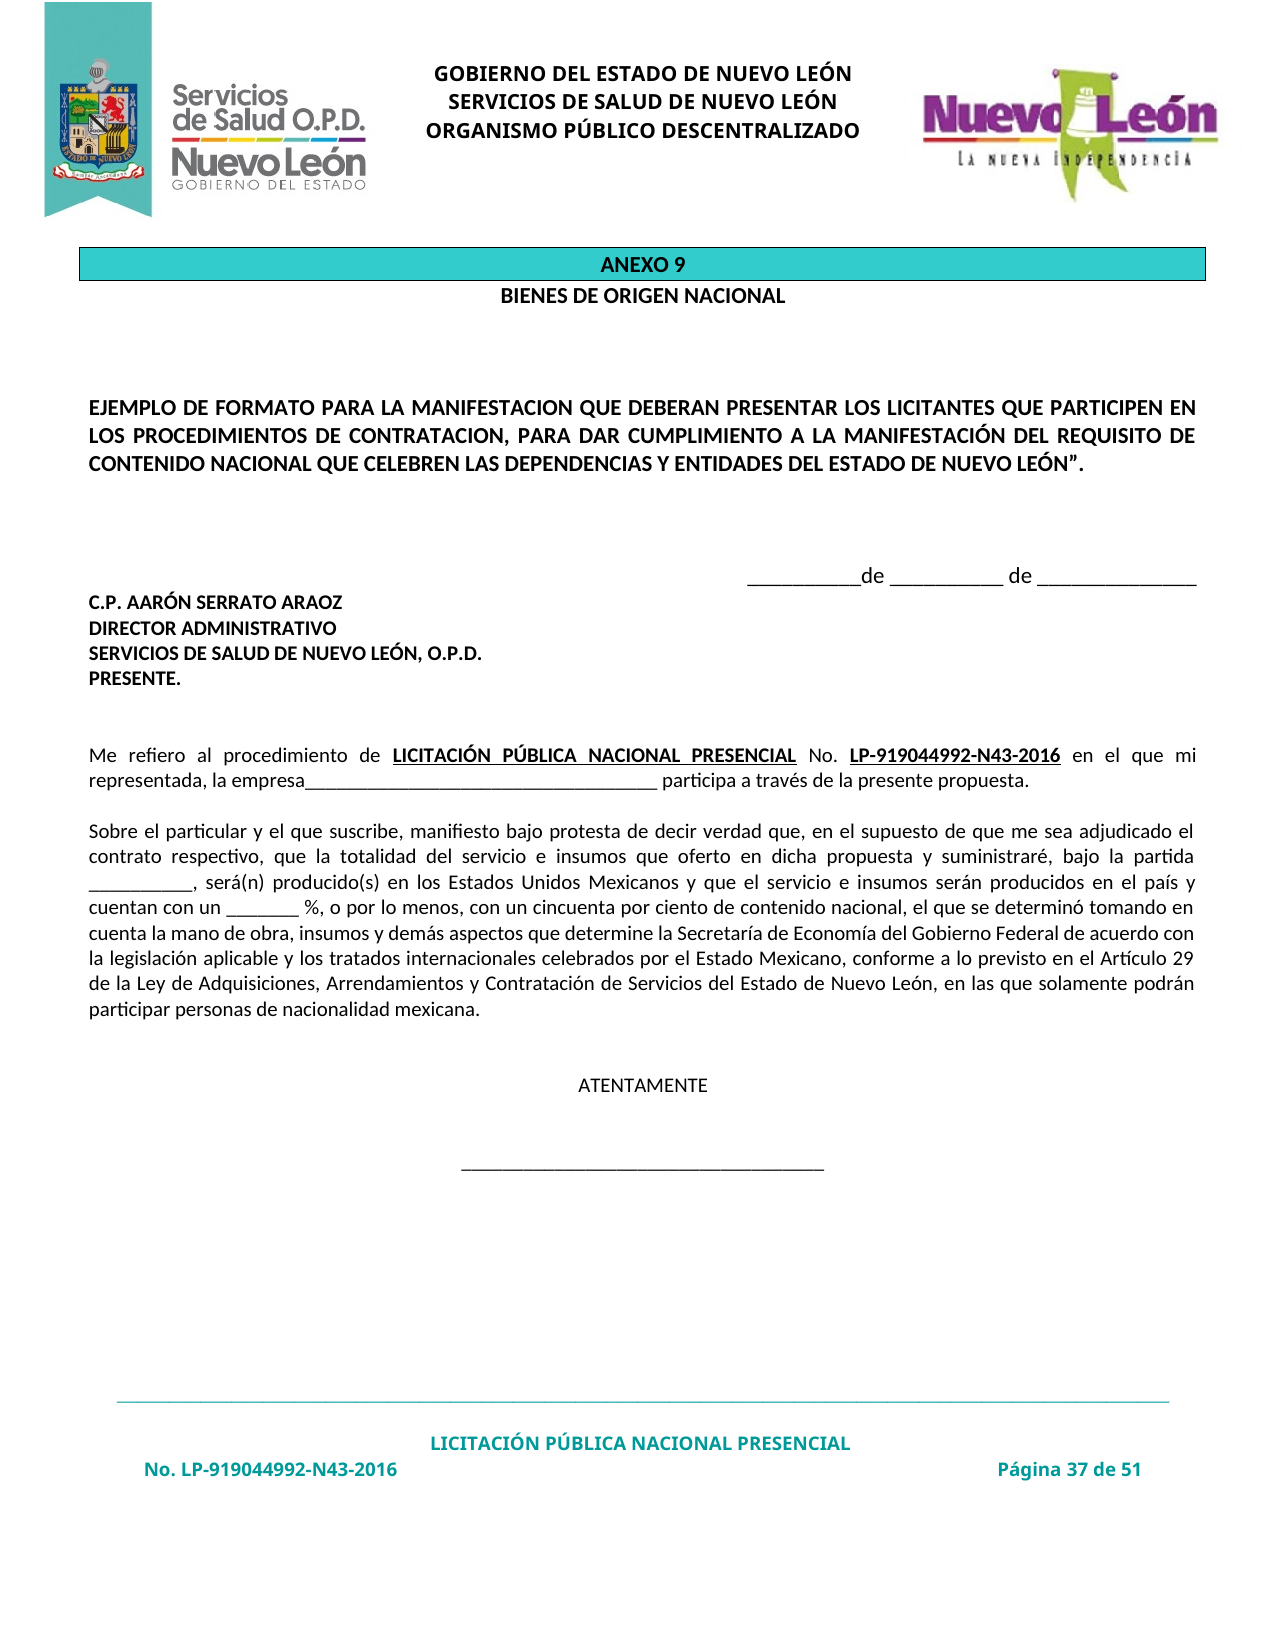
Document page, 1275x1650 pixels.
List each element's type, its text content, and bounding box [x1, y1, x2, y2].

text Sobre el particular y el que suscribe, manifiesto bajo protesta de decir verdad que, en el supuesto de que me sea adjudicado el contrato respectivo, que la totalidad del servicio e insumos que oferto en dicha propuesta y suministraré, bajo la partida __________, será(n) producido(s) en los Estados Unidos Mexicanos y que el servicio e insumos serán producidos en el país y cuentan con un _______ %, o por lo menos, con un cincuenta por ciento de contenido nacional, el que se determinó tomando en cuenta la mano de obra, insumos y demás aspectos que determine la Secretaría de Economía del Gobierno Federal de acuerdo con la legislación aplicable y los tratados internacionales celebrados por el Estado Mexicano, conforme a lo previsto en el Artículo 29 de la Ley de Adquisiciones, Arrendamientos y Contratación de Servicios del Estado de Nuevo León, en las que solamente podrán participar personas de nacionalidad mexicana. [89, 818, 1197, 1021]
text __________de __________ de ______________ [89, 561, 1197, 589]
picture [15, 2, 1249, 229]
text SERVICIOS DE SALUD DE NUEVO LEÓN, O.P.D. [89, 640, 1197, 666]
text ___________________________________ [89, 1148, 1197, 1174]
text ANEXO 9 [80, 248, 1205, 280]
text Me refiero al procedimiento de LICITACIÓN PÚBLICA NACIONAL PRESENCIAL No. LP-919044992-N43-2016 en el que mi representada, la empresa__________________________________ participa a través de la presente propuesta. [89, 742, 1197, 793]
text DIRECTOR ADMINISTRATIVO [89, 615, 1197, 640]
text ATENTAMENTE [89, 1072, 1197, 1098]
text BIENES DE ORIGEN NACIONAL [89, 281, 1197, 309]
text C.P. AARÓN SERRATO ARAOZ [89, 589, 1197, 615]
text EJEMPLO DE FORMATO PARA LA MANIFESTACION QUE DEBERAN PRESENTAR LOS LICITANTES QUE PARTICIPEN EN LOS PROCEDIMIENTOS DE CONTRATACION, PARA DAR CUMPLIMIENTO A LA MANIFESTACIÓN DEL REQUISITO DE CONTENIDO NACIONAL QUE CELEBREN LAS DEPENDENCIAS Y ENTIDADES DEL ESTADO DE NUEVO LEÓN”. [89, 393, 1197, 477]
text PRESENTE. [89, 666, 1197, 691]
